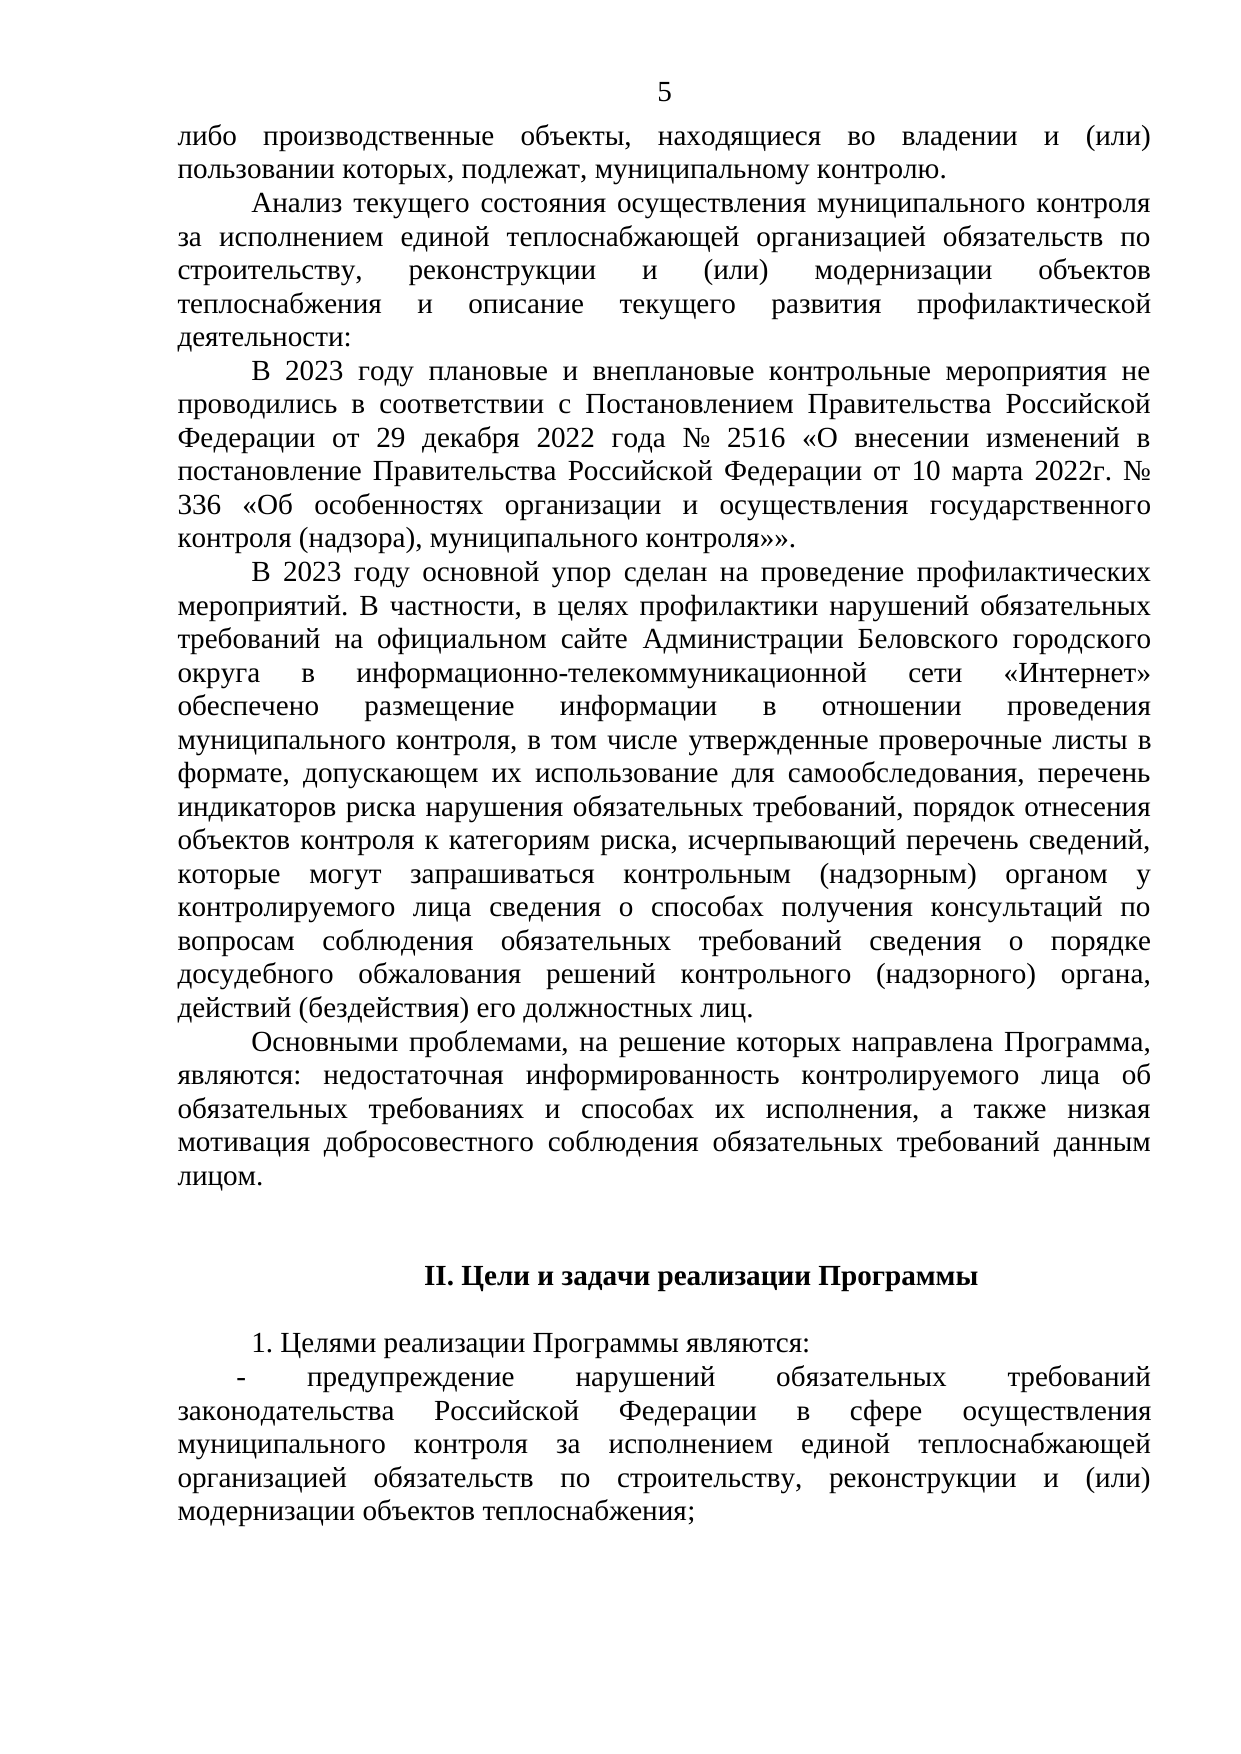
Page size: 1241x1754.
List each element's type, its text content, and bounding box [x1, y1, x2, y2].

text 1. Целями реализации Программы являются: [177, 1326, 1152, 1359]
text II. Цели и задачи реализации Программы [177, 1258, 1152, 1292]
text Основными проблемами, на решение которых направлена Программа, являются: недостаточная информированность контролируемого лица об обязательных требованиях и способах их исполнения, а также низкая мотивация добросовестного соблюдения обязательных требований данным лицом. [177, 1024, 1152, 1191]
text В 2023 году плановые и внеплановые контрольные мероприятия не проводились в соответствии с Постановлением Правительства Российской Федерации от 29 декабря 2022 года № 2516 «О внесении изменений в постановление Правительства Российской Федерации от 10 марта 2022г. № 336 «Об особенностях организации и осуществления государственного контроля (надзора), муниципального контроля»». [177, 353, 1152, 554]
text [177, 118, 1152, 185]
text - предупреждение нарушений обязательных требований законодательства Российской Федерации в сфере осуществления муниципального контроля за исполнением единой теплоснабжающей организацией обязательств по строительству, реконструкции и (или) модернизации объектов теплоснабжения; [177, 1359, 1152, 1527]
text Анализ текущего состояния осуществления муниципального контроля за исполнением единой теплоснабжающей организацией обязательств по строительству, реконструкции и (или) модернизации объектов теплоснабжения и описание текущего развития профилактической деятельности: [177, 185, 1152, 353]
text В 2023 году основной упор сделан на проведение профилактических мероприятий. В частности, в целях профилактики нарушений обязательных требований на официальном сайте Администрации Беловского городского округа в информационно-телекоммуникационной сети «Интернет» обеспечено размещение информации в отношении проведения муниципального контроля, в том числе утвержденные проверочные листы в формате, допускающем их использование для самообследования, перечень индикаторов риска нарушения обязательных требований, порядок отнесения объектов контроля к категориям риска, исчерпывающий перечень сведений, которые могут запрашиваться контрольным (надзорным) органом у контролируемого лица сведения о способах получения консультаций по вопросам соблюдения обязательных требований сведения о порядке досудебного обжалования решений контрольного (надзорного) органа, действий (бездействия) его должностных лиц. [177, 554, 1152, 1024]
